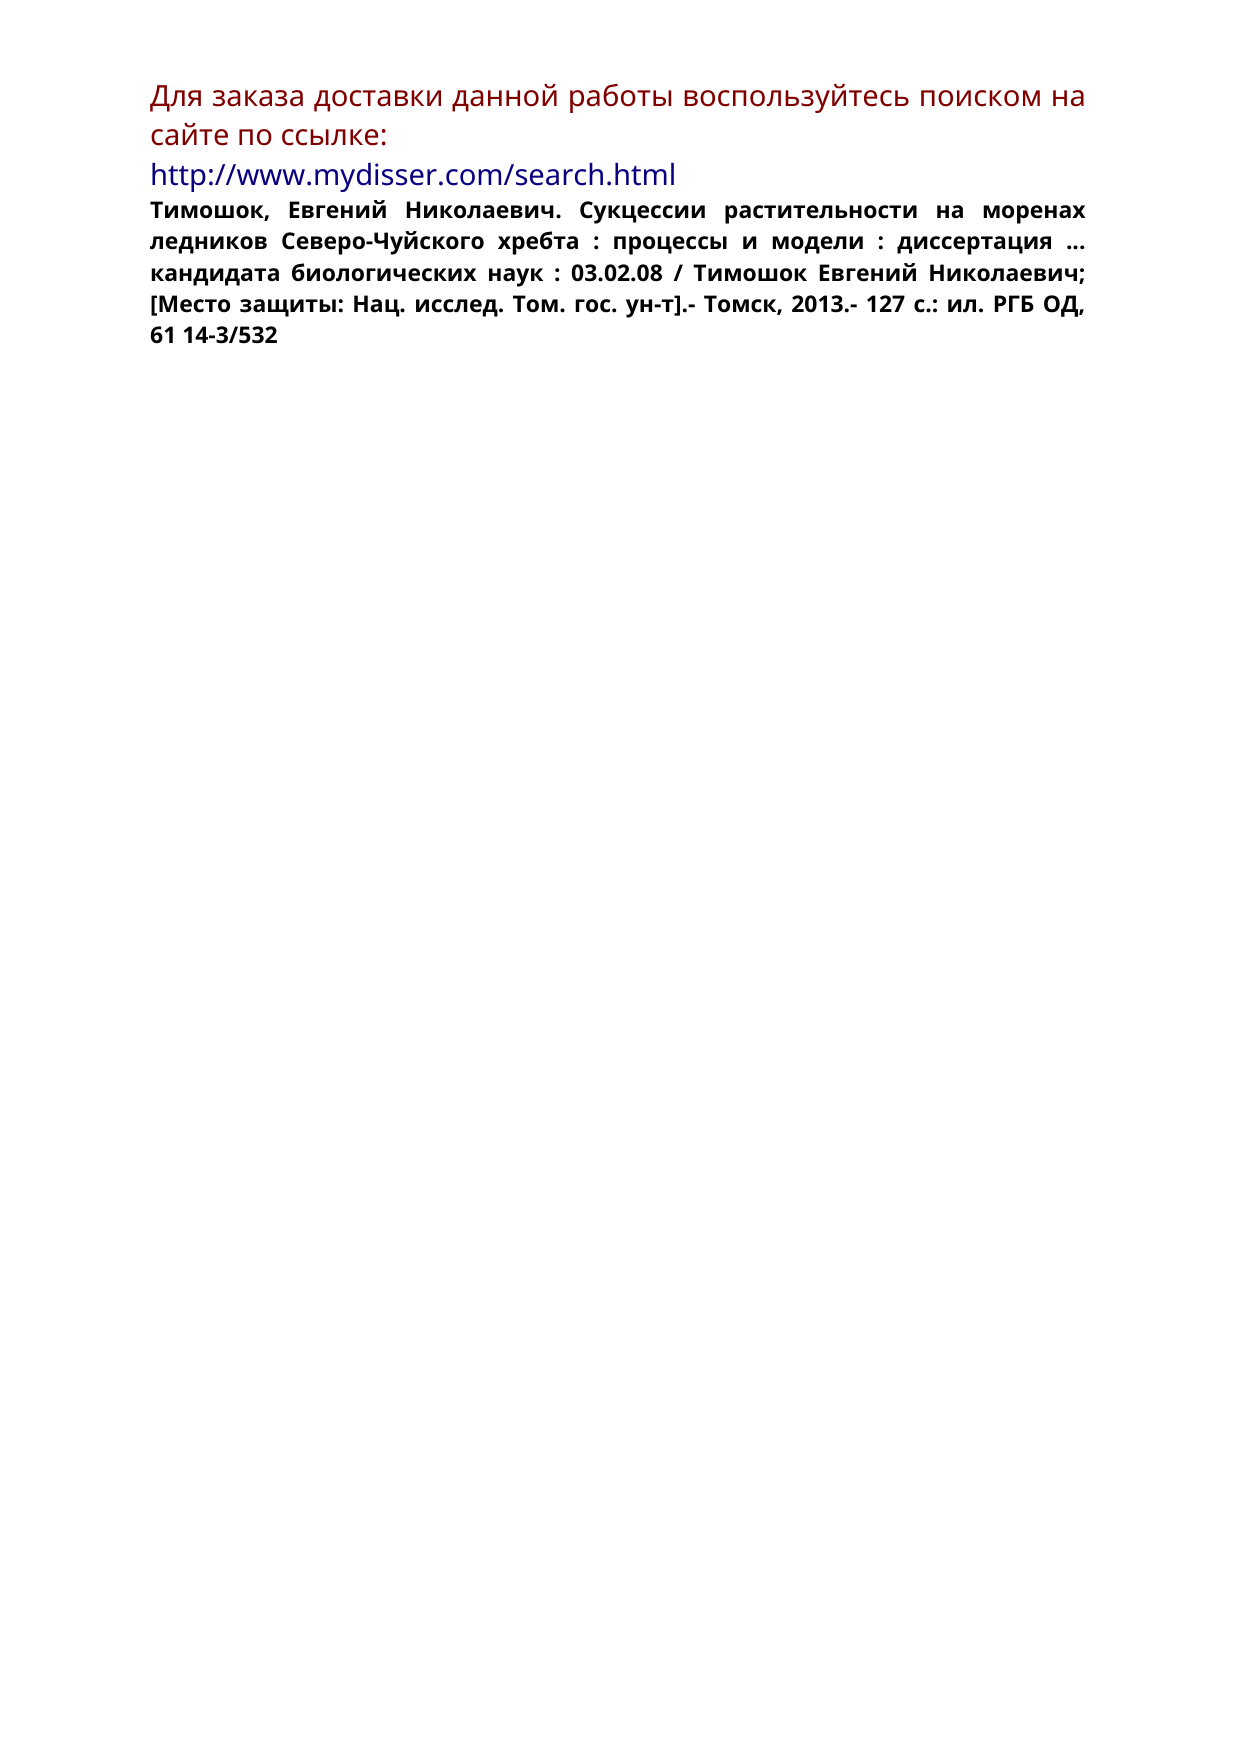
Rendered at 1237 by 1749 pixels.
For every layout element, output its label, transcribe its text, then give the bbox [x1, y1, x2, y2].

text Тимошок, Евгений Николаевич. Сукцессии растительности на моренах ледников Северо-Чуйского хребта : процессы и модели : диссертация ... кандидата биологических наук : 03.02.08 / Тимошок Евгений Николаевич; [Место защиты: Нац. исслед. Том. гос. ун-т].- Томск, 2013.- 127 с.: ил. РГБ ОД, 61 14-3/532 [150, 194, 1086, 350]
